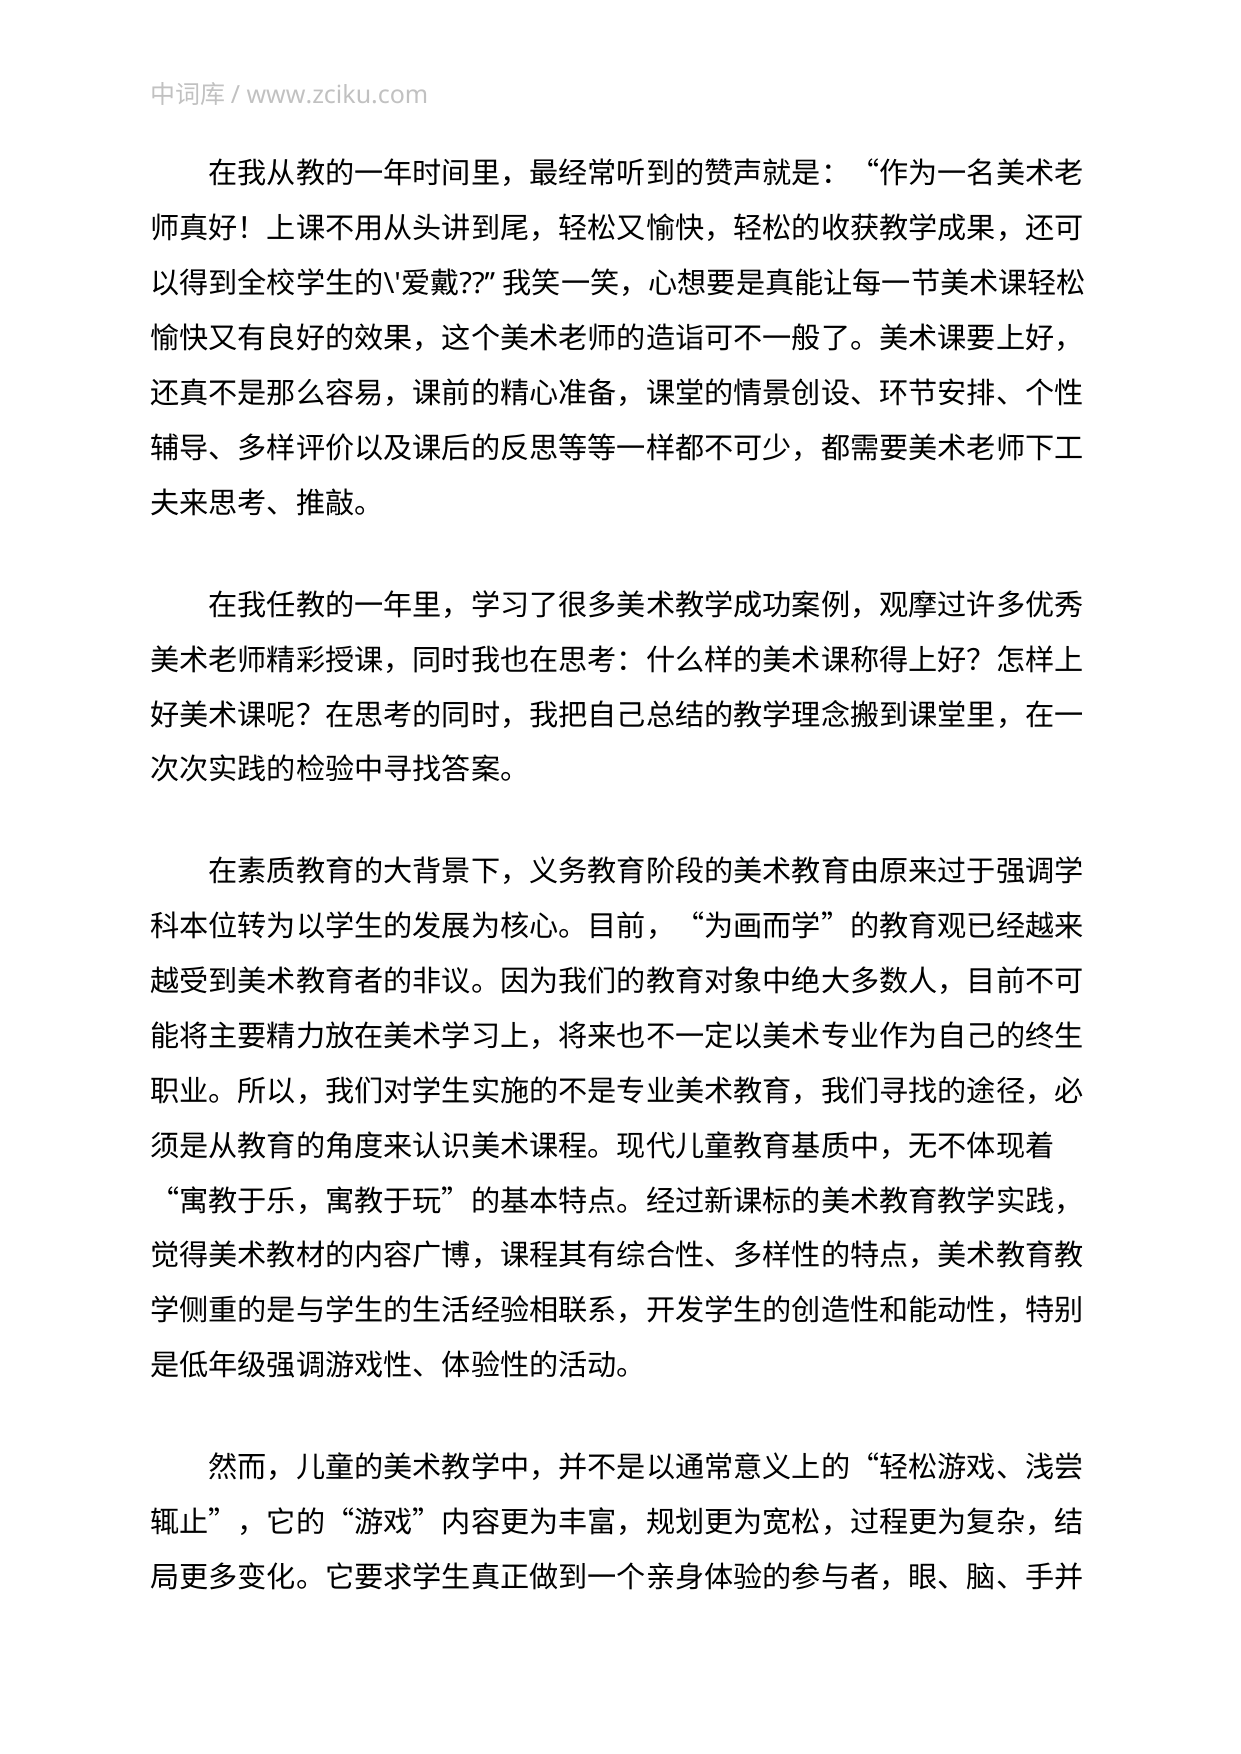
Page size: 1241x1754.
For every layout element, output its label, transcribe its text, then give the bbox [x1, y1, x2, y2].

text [150, 1443, 1090, 1596]
text 在素质教育的大背景下，义务教育阶段的美术教育由原来过于强调学科本位转为以学生的发展为核心。目前，“为画而学”的教育观已经越来越受到美术教育者的非议。因为我们的教育对象中绝大多数人，目前不可能将主要精力放在美术学习上，将来也不一定以美术专业作为自己的终生职业。所以，我们对学生实施的不是专业美术教育，我们寻找的途径，必须是从教育的角度来认识美术课程。现代儿童教育基质中，无不体现着“寓教于乐，寓教于玩”的基本特点。经过新课标的美术教育教学实践，觉得美术教材的内容广博，课程其有综合性、多样性的特点，美术教育教学侧重的是与学生的生活经验相联系，开发学生的创造性和能动性，特别是低年级强调游戏性、体验性的活动。 [150, 848, 1090, 1384]
text 在我从教的一年时间里，最经常听到的赞声就是：“作为一名美术老师真好！上课不用从头讲到尾，轻松又愉快，轻松的收获教学成果，还可以得到全校学生的\'爱戴??” 我笑一笑，心想要是真能让每一节美术课轻松愉快又有良好的效果，这个美术老师的造诣可不一般了。美术课要上好，还真不是那么容易，课前的精心准备，课堂的情景创设、环节安排、个性辅导、多样评价以及课后的反思等等一样都不可少，都需要美术老师下工夫来思考、推敲。 [150, 150, 1090, 522]
text 在我任教的一年里，学习了很多美术教学成功案例，观摩过许多优秀美术老师精彩授课，同时我也在思考：什么样的美术课称得上好？怎样上好美术课呢？在思考的同时，我把自己总结的教学理念搬到课堂里，在一次次实践的检验中寻找答案。 [150, 581, 1090, 788]
